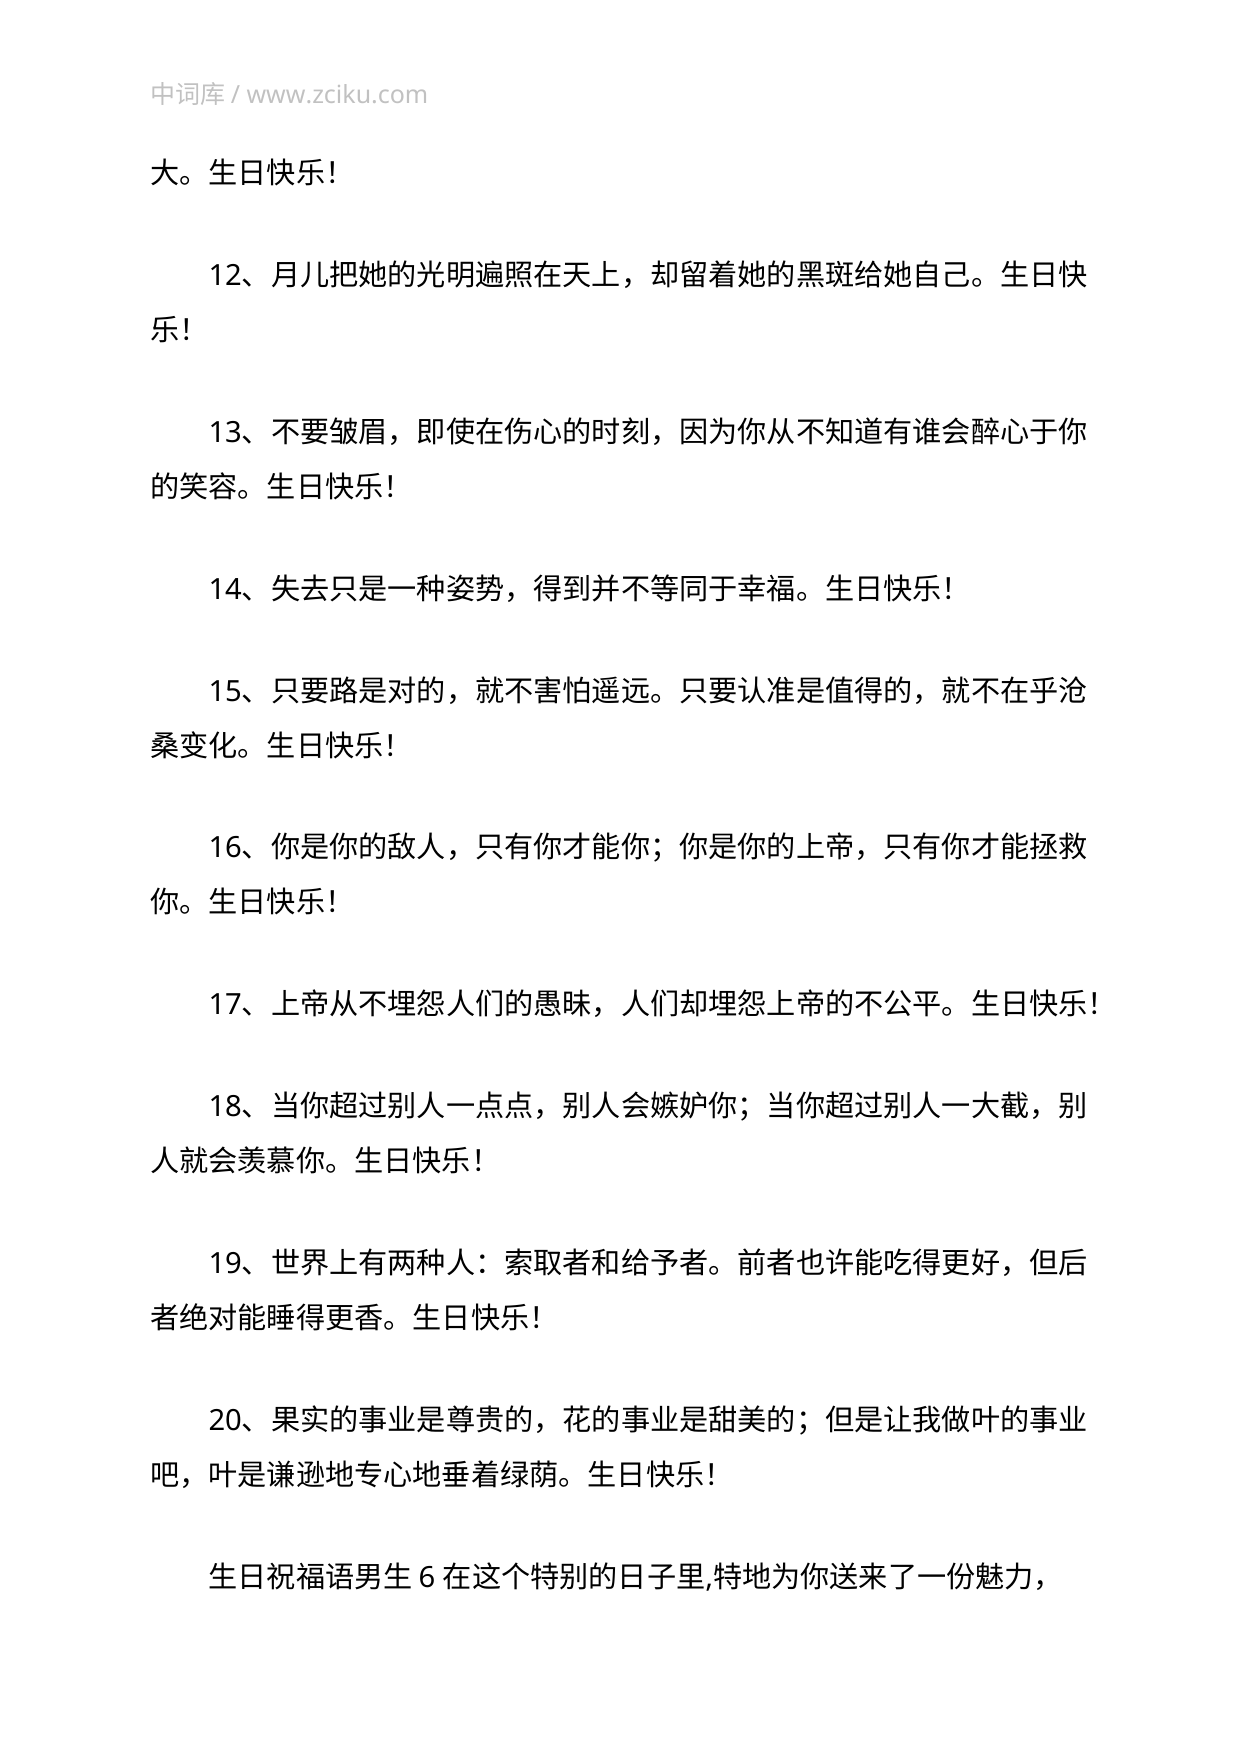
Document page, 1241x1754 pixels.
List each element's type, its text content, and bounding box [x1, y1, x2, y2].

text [150, 1553, 1090, 1596]
text 13、不要皱眉，即使在伤心的时刻，因为你从不知道有谁会醉心于你的笑容。生日快乐！ [150, 408, 1090, 506]
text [150, 150, 1090, 192]
text 12、月儿把她的光明遍照在天上，却留着她的黑斑给她自己。生日快乐！ [150, 252, 1090, 349]
text 14、失去只是一种姿势，得到并不等同于幸福。生日快乐！ [150, 565, 1090, 608]
text 16、你是你的敌人，只有你才能你；你是你的上帝，只有你才能拯救你。生日快乐！ [150, 824, 1090, 921]
text 17、上帝从不埋怨人们的愚昧，人们却埋怨上帝的不公平。生日快乐！ [150, 981, 1090, 1023]
text 18、当你超过别人一点点，别人会嫉妒你；当你超过别人一大截，别人就会羡慕你。生日快乐！ [150, 1083, 1090, 1180]
text 15、只要路是对的，就不害怕遥远。只要认准是值得的，就不在乎沧桑变化。生日快乐！ [150, 667, 1090, 764]
text 20、果实的事业是尊贵的，花的事业是甜美的；但是让我做叶的事业吧，叶是谦逊地专心地垂着绿荫。生日快乐！ [150, 1396, 1090, 1494]
text 19、世界上有两种人：索取者和给予者。前者也许能吃得更好，但后者绝对能睡得更香。生日快乐！ [150, 1239, 1090, 1337]
